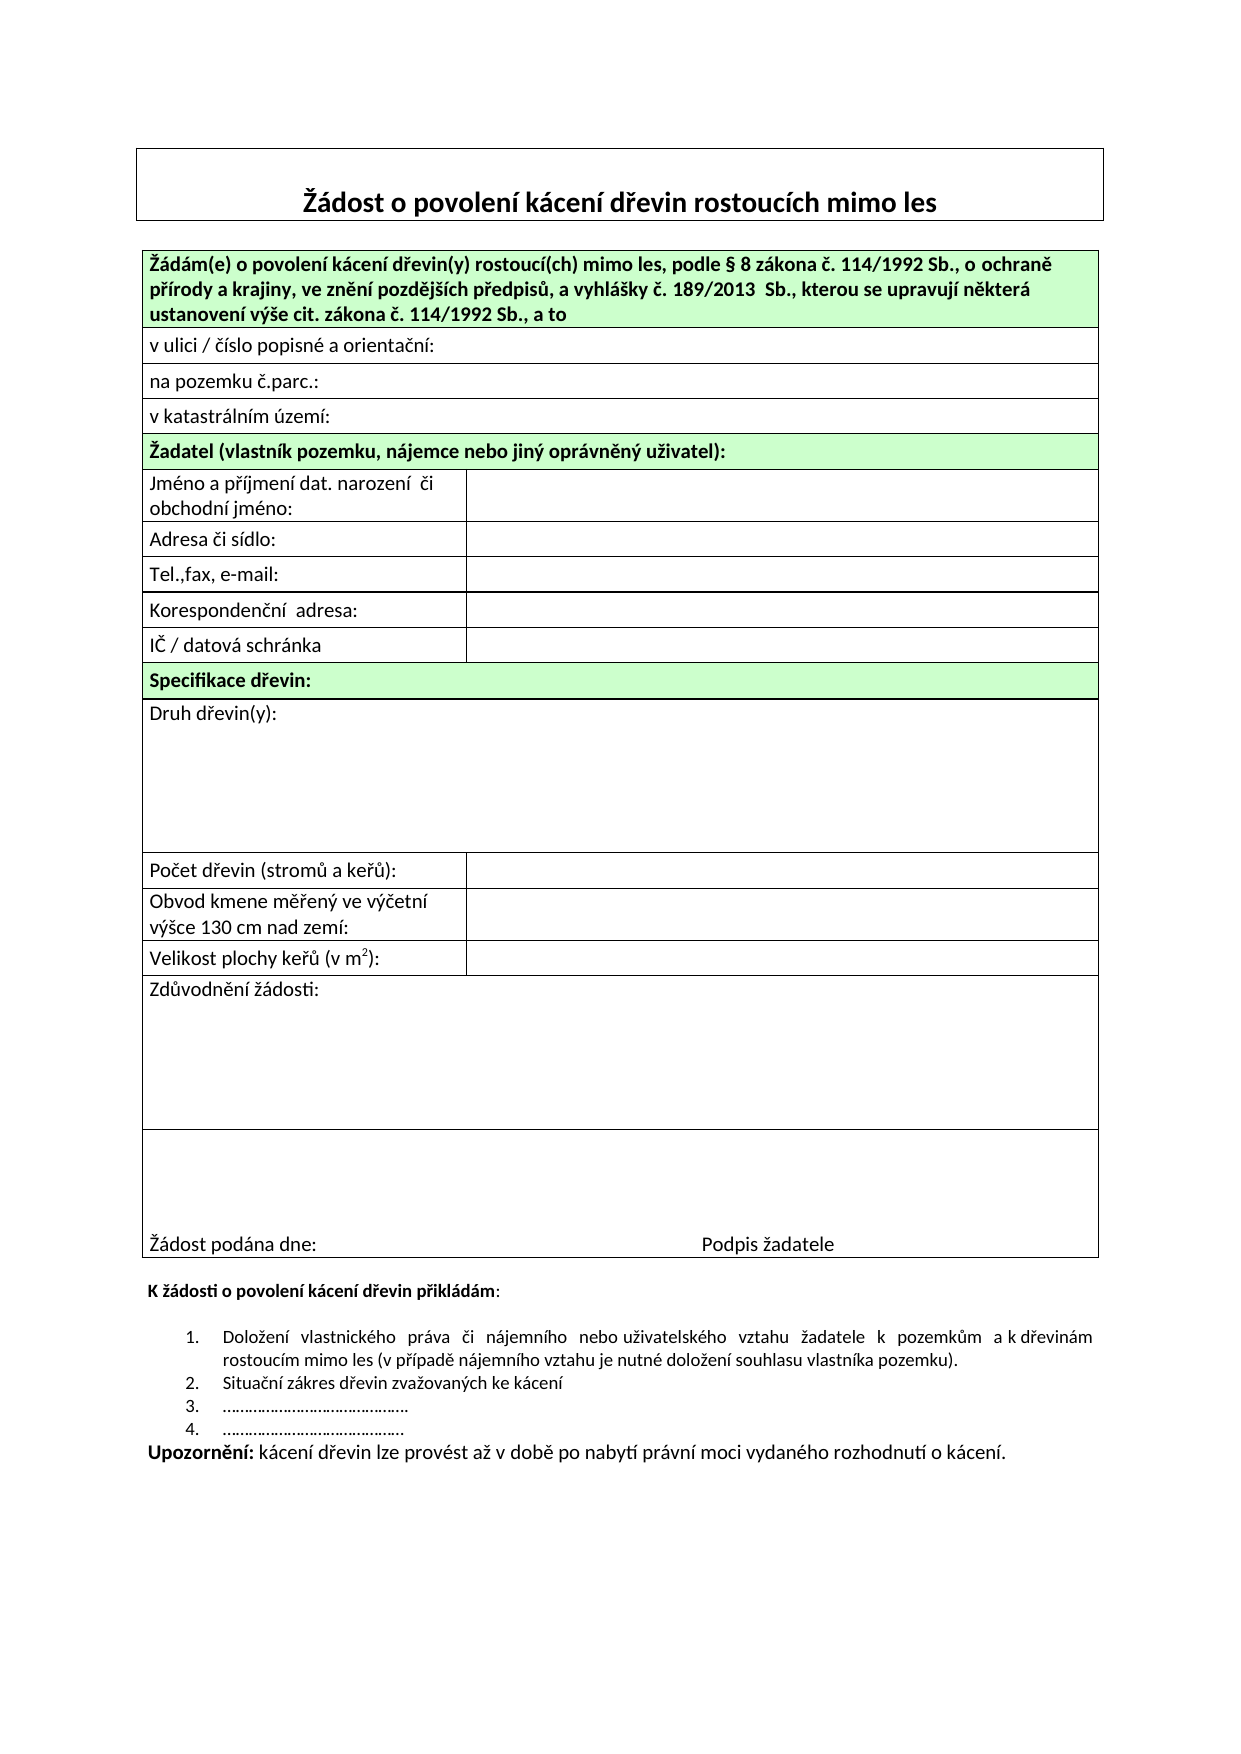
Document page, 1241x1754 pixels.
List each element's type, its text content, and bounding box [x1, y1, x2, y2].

table_cell [467, 853, 1098, 888]
table_cell [467, 889, 1098, 939]
table_cell [467, 941, 1098, 975]
table_cell [467, 593, 1098, 627]
table_cell Jméno a příjmení dat. narození či obchodní jméno: [143, 470, 466, 521]
table_cell v katastrálním území: [143, 399, 1098, 433]
table_cell Počet dřevin (stromů a keřů): [143, 853, 466, 888]
table_cell [467, 522, 1098, 556]
table_cell Žádost podána dne: Podpis žadatele [143, 1130, 1098, 1257]
list …………………………………… [185, 1417, 1093, 1439]
table_cell Korespondenční adresa: [143, 593, 466, 627]
list Situační zákres dřevin zvažovaných ke kácení [185, 1371, 1093, 1394]
table_cell Velikost plochy keřů (v m2): [143, 941, 466, 975]
table_cell Zdůvodnění žádosti: [143, 976, 1098, 1128]
table_cell Druh dřevin(y): [143, 700, 1098, 852]
table_cell IČ / datová schránka [143, 628, 466, 662]
list ……………………………………. [185, 1394, 1093, 1417]
table_cell Adresa či sídlo: [143, 522, 466, 556]
table_cell Obvod kmene měřený ve výčetní výšce nad zemí: [143, 889, 466, 939]
table_header Žádám(e) o povolení kácení dřevin(y) rostoucí(ch) mimo les, podle § 8 zákona č. 114/1992 Sb., o ochraně přírody a krajiny, ve znění pozdějších předpisů, a vyhlášky č. 189/2013 Sb., kterou se upravují některá ustanovení výše cit. zákona č. 114/1992 Sb., a to [143, 251, 1098, 327]
list Doložení vlastnického práva či nájemního nebo uživatelského vztahu žadatele k pozemkům a k dřevinám rostoucím mimo les (v případě nájemního vztahu je nutné doložení souhlasu vlastníka pozemku). [185, 1325, 1093, 1371]
table_cell na pozemku č.parc.: [143, 364, 1098, 398]
table_cell [467, 628, 1098, 662]
table_header Žádost o povolení kácení dřevin rostoucích mimo les [137, 149, 1103, 220]
table_cell [467, 557, 1098, 591]
table_cell [467, 470, 1098, 521]
table_cell Specifikace dřevin: [143, 663, 1098, 698]
text Upozornění: kácení dřevin lze provést až v době po nabytí právní moci vydaného rozhodnutí o kácení. [148, 1439, 1093, 1465]
table_cell Žadatel (vlastník pozemku, nájemce nebo jiný oprávněný uživatel): [143, 434, 1098, 469]
table_cell Tel.,fax, e-mail: [143, 557, 466, 591]
table_cell v ulici / číslo popisné a orientační: [143, 328, 1098, 362]
text K žádosti o povolení kácení dřevin přikládám: [148, 1279, 1093, 1302]
